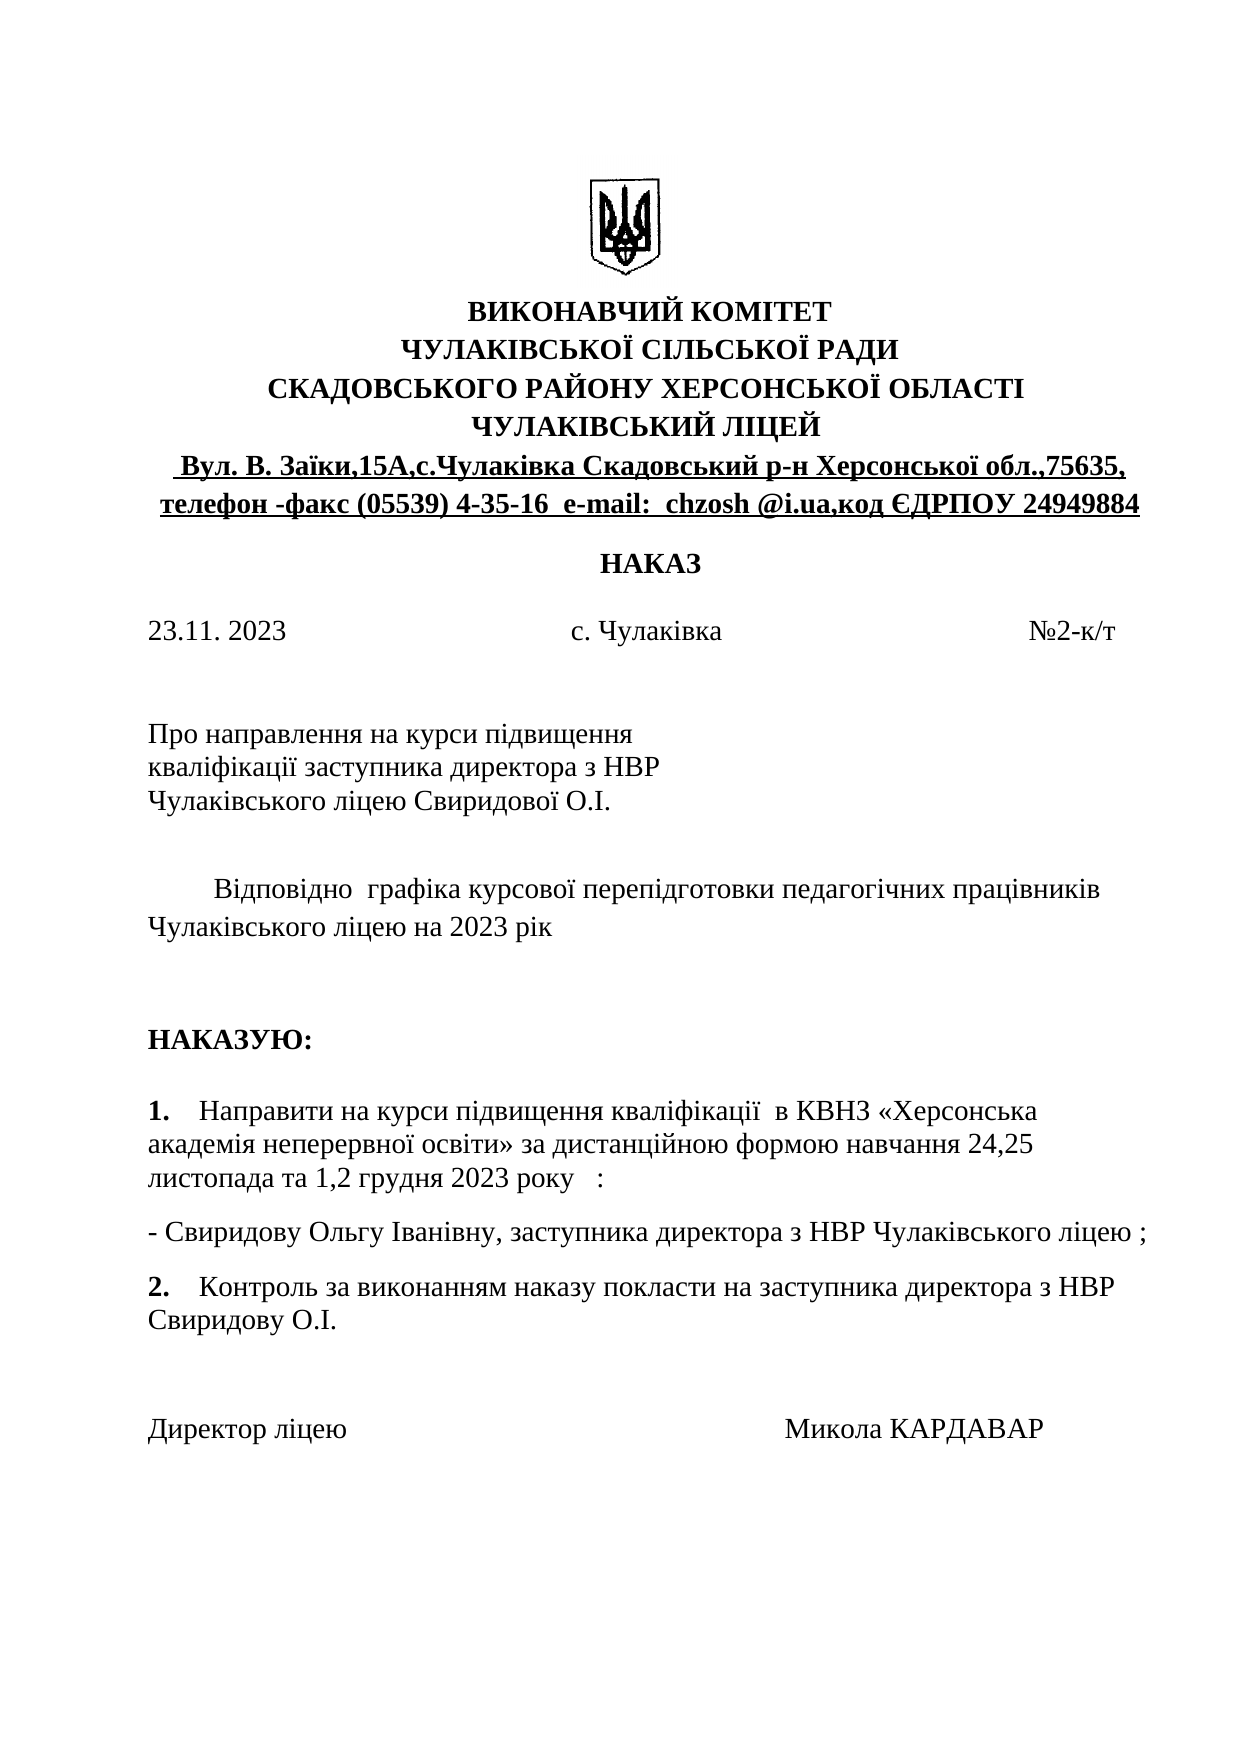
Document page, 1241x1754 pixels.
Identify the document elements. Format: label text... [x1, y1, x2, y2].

text 1. Направити на курси підвищення кваліфікації в КВНЗ «Херсонська академія неперервної освіти» за дистанційною формою навчання 24,25 листопада та 1,2 грудня 2023 року : [148, 1093, 1152, 1194]
text Чулаківського ліцею Свиридової О.І. [148, 783, 1152, 817]
text кваліфікації заступника директора з НВР [148, 749, 1152, 783]
text ВИКОНАВЧИЙ КОМІТЕТ ЧУЛАКІВСЬКОЇ СІЛЬСЬКОЇ РАДИ СКАДОВСЬКОГО РАЙОНУ ХЕРСОНСЬКОЇ ОБЛАСТІ ЧУЛАКІВСЬКИЙ ЛІЦЕЙ Вул. В. Заїки,15А,с.Чулаківка Скадовський р-н Херсонської обл.,75635, телефон -факс (05539) 4-35-16 е-mail: chzosh @i.ua,код ЄДРПОУ 24949884 [148, 294, 1152, 520]
text Директор ліцею Микола КАРДАВАР [148, 1411, 1152, 1445]
text 2. Контроль за виконанням наказу покласти на заступника директора з НВР Свиридову О.І. [148, 1269, 1152, 1336]
text Відповідно графіка курсової перепідготовки педагогічних працівників Чулаківського ліцею на 2023 рік [148, 871, 1152, 943]
text НАКАЗУЮ: [148, 1022, 1152, 1056]
text 23.11. 2023 с. Чулаківка №2-к/т [148, 613, 1152, 646]
text НАКАЗ [148, 546, 1152, 579]
text - Свиридову Ольгу Іванівну, заступника директора з НВР Чулаківського ліцею ; [148, 1214, 1152, 1248]
text Про направлення на курси підвищення [148, 716, 1152, 749]
